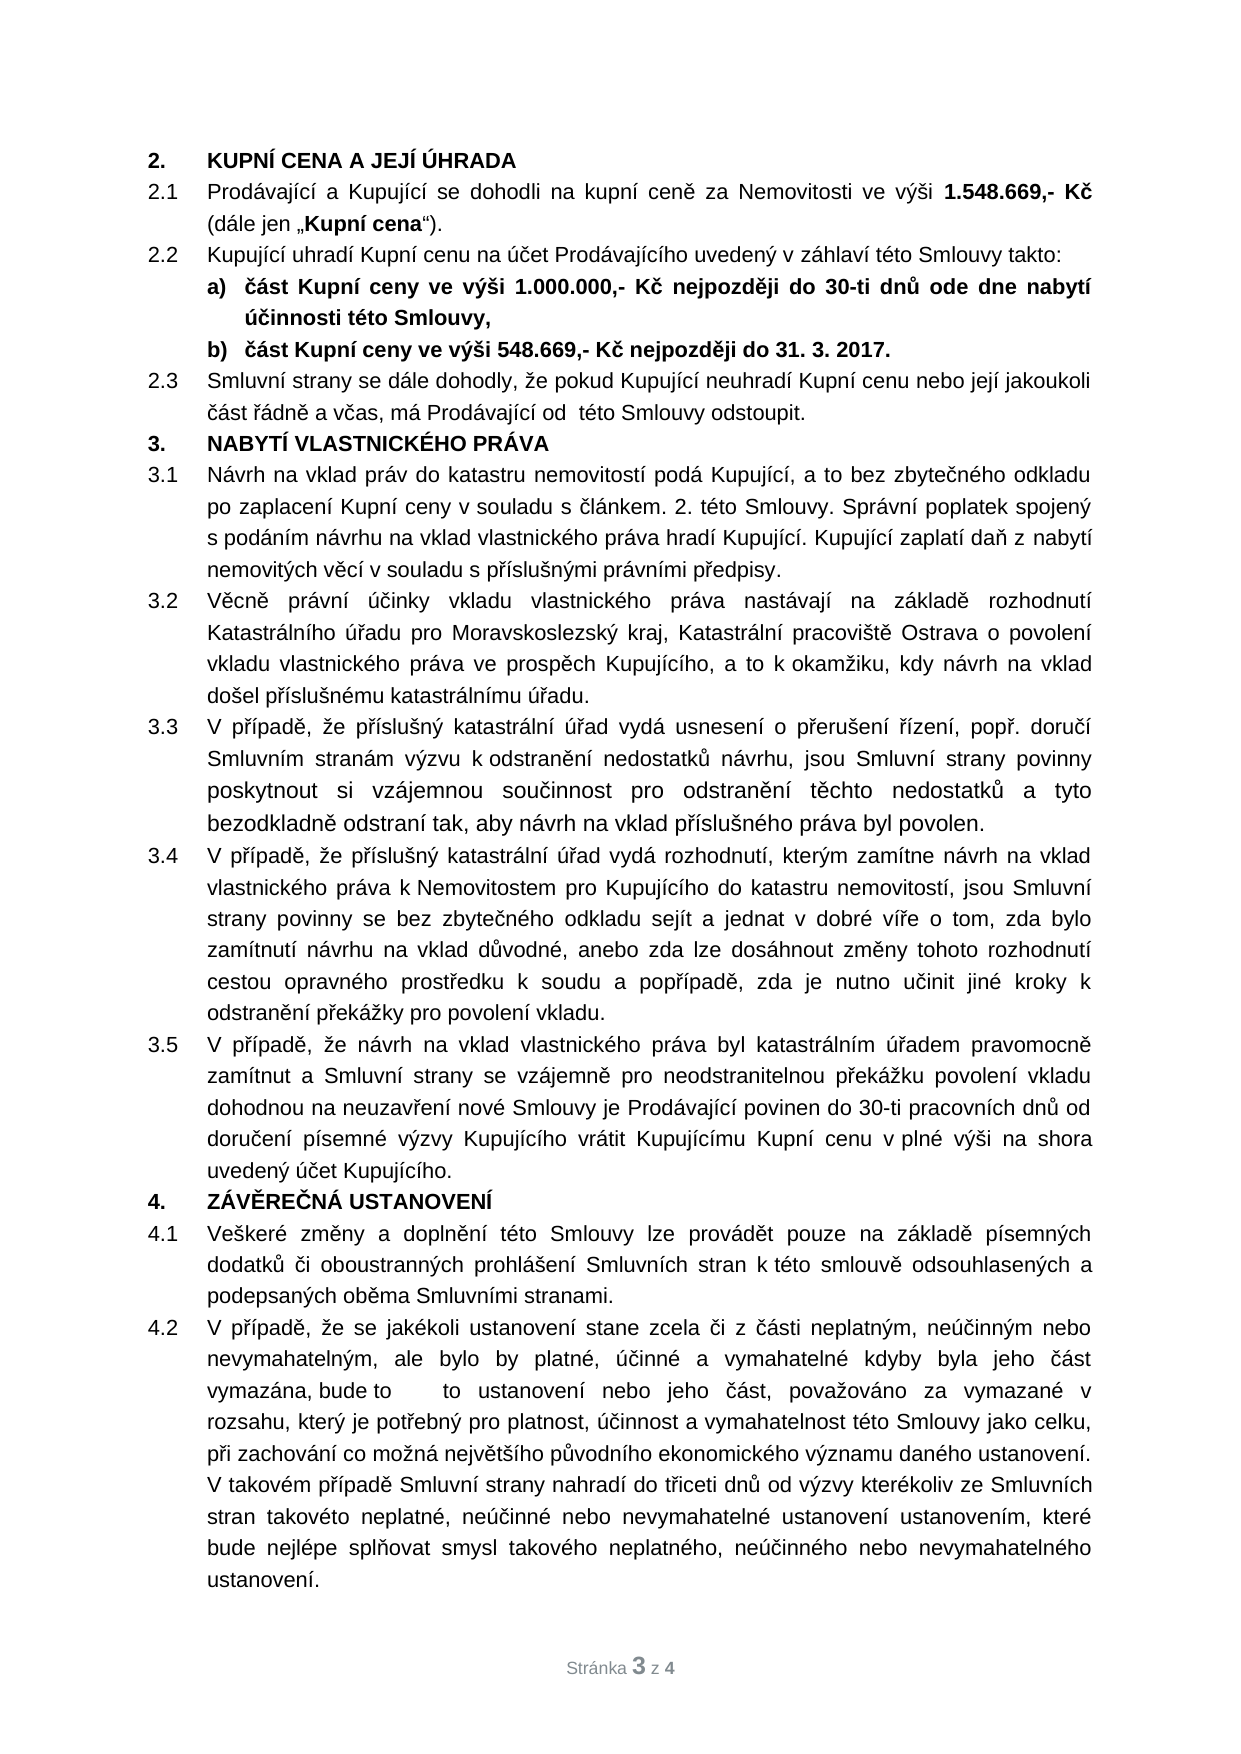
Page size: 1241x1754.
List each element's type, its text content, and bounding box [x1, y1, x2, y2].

text V případě, že se jakékoli ustanovení stane zcela či z části neplatným, neúčinným nebo nevymahatelným, ale bylo by platné, účinné a vymahatelné kdyby byla jeho část vymazána, bude to to ustanovení nebo jeho část, považováno za vymazané v rozsahu, který je potřebný pro platnost, účinnost a vymahatelnost této Smlouvy jako celku, při zachování co možná největšího původního ekonomického významu daného ustanovení. V takovém případě Smluvní strany nahradí do třiceti dnů od výzvy kterékoliv ze Smluvních stran takovéto neplatné, neúčinné nebo nevymahatelné ustanovení ustanovením, které bude nejlépe splňovat smysl takového neplatného, neúčinného nebo nevymahatelného ustanovení. [148, 1315, 1092, 1592]
list část Kupní ceny ve výši 1.000.000,- Kč nejpozději do 30-ti dnů ode dne nabytí účinnosti této Smlouvy, [207, 273, 1092, 330]
text Návrh na vklad práv do katastru nemovitostí podá Kupující, a to bez zbytečného odkladu po zaplacení Kupní ceny v souladu s článkem. 2. této Smlouvy. Správní poplatek spojený s podáním návrhu na vklad vlastnického práva hradí Kupující. Kupující zaplatí daň z nabytí nemovitých věcí v souladu s příslušnými právními předpisy. [148, 462, 1092, 582]
text Prodávající a Kupující se dohodli na kupní ceně za Nemovitosti ve výši 1.548.669,- Kč (dále jen „Kupní cena“). [148, 179, 1092, 236]
text V případě, že příslušný katastrální úřad vydá rozhodnutí, kterým zamítne návrh na vklad vlastnického práva k Nemovitostem pro Kupujícího do katastru nemovitostí, jsou Smluvní strany povinny se bez zbytečného odkladu sejít a jednat v dobré víře o tom, zda bylo zamítnutí návrhu na vklad důvodné, anebo zda lze dosáhnout změny tohoto rozhodnutí cestou opravného prostředku k soudu a popřípadě, zda je nutno učinit jiné kroky k odstranění překážky pro povolení vkladu. [148, 843, 1092, 1026]
text Kupující uhradí Kupní cenu na účet Prodávajícího uvedený v záhlaví této Smlouvy takto: [148, 242, 1092, 267]
text Veškeré změny a doplnění této Smlouvy lze provádět pouze na základě písemných dodatků či oboustranných prohlášení Smluvních stran k této smlouvě odsouhlasených a podepsaných oběma Smluvními stranami. [148, 1221, 1092, 1309]
text KUPNÍ CENA A JEJÍ ÚHRADA [148, 148, 1092, 173]
text Věcně právní účinky vkladu vlastnického práva nastávají na základě rozhodnutí Katastrálního úřadu pro Moravskoslezský kraj, Katastrální pracoviště Ostrava o povolení vkladu vlastnického práva ve prospěch Kupujícího, a to k okamžiku, kdy návrh na vklad došel příslušnému katastrálnímu úřadu. [148, 588, 1092, 708]
text Smluvní strany se dále dohodly, že pokud Kupující neuhradí Kupní cenu nebo její jakoukoli část řádně a včas, má Prodávající od této Smlouvy odstoupit. [148, 368, 1092, 424]
list část Kupní ceny ve výši 548.669,- Kč nejpozději do 31. 3. 2017. [207, 336, 1092, 362]
text V případě, že návrh na vklad vlastnického práva byl katastrálním úřadem pravomocně zamítnut a Smluvní strany se vzájemně pro neodstranitelnou překážku povolení vkladu dohodnou na neuzavření nové Smlouvy je Prodávající povinen do 30-ti pracovních dnů od doručení písemné výzvy Kupujícího vrátit Kupujícímu Kupní cenu v plné výši na shora uvedený účet Kupujícího. [148, 1032, 1092, 1183]
text NABYTÍ VLASTNICKÉHO PRÁVA [148, 431, 1092, 456]
text V případě, že příslušný katastrální úřad vydá usnesení o přerušení řízení, popř. doručí Smluvním stranám výzvu k odstranění nedostatků návrhu, jsou Smluvní strany povinny poskytnout si vzájemnou součinnost pro odstranění těchto nedostatků a tyto bezodkladně odstraní tak, aby návrh na vklad příslušného práva byl povolen. [148, 714, 1092, 836]
text závěrečná ustanovení [148, 1189, 1092, 1214]
